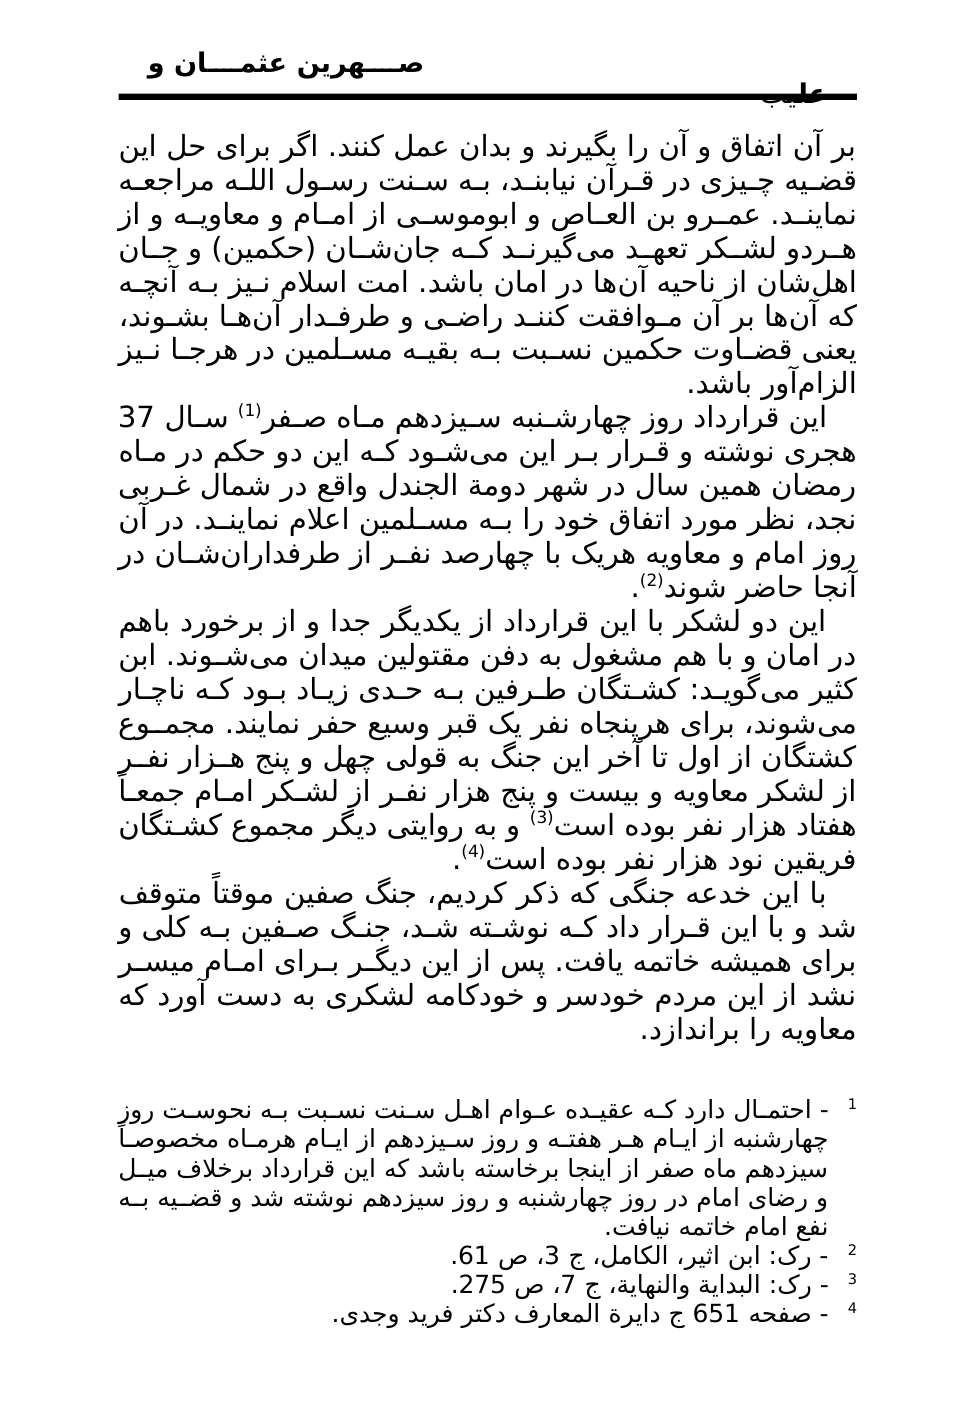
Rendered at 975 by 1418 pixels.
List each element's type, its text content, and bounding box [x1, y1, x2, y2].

text این قرارداد روز چهارشنبه سیزدهم ماه صفر() سال 37 هجری نوشته و قرار بر این می‌شود که این دو حکم در ماه رمضان همین سال در شهر دومة الجندل واقع در شمال غربی نجد، نظر مورد اتفاق خود را به مسلمین اعلام نمایند. در آن روز امام و معاویه هریک با چهارصد نفر از طرفداران‌شان در آنجا حاضر شوند(). [118, 401, 857, 604]
text این دو لشکر با این قرارداد از یکدیگر جدا و از برخورد باهم در امان و با هم مشغول به دفن مقتولین میدان می‌شوند. ابن کثیر می‌گوید: کشتگان طرفین به حدی زیاد بود که ناچار می‌شوند، برای هرپنجاه نفر یک قبر وسیع حفر نمایند. مجموع کشتگان از اول تا آخر این جنگ به قولی چهل و پنج هزار نفر از لشکر معاویه و بیست و پنج هزار نفر از لشکر امام جمعاً هفتاد هزار نفر بوده است() و به روایتی دیگر مجموع کشتگان فریقین نود هزار نفر بوده است(). [118, 604, 857, 876]
text با این خدعه جنگی که ذکر کردیم، جنگ صفین موقتاً متوقف شد و با این قرار داد که نوشته شد، جنگ صفین به کلی و برای همیشه خاتمه یافت. پس از این دیگر برای امام میسر نشد از این مردم خودسر و خودکامه لشکری به دست آورد که معاویه را براندازد. [118, 876, 857, 1046]
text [118, 129, 857, 401]
